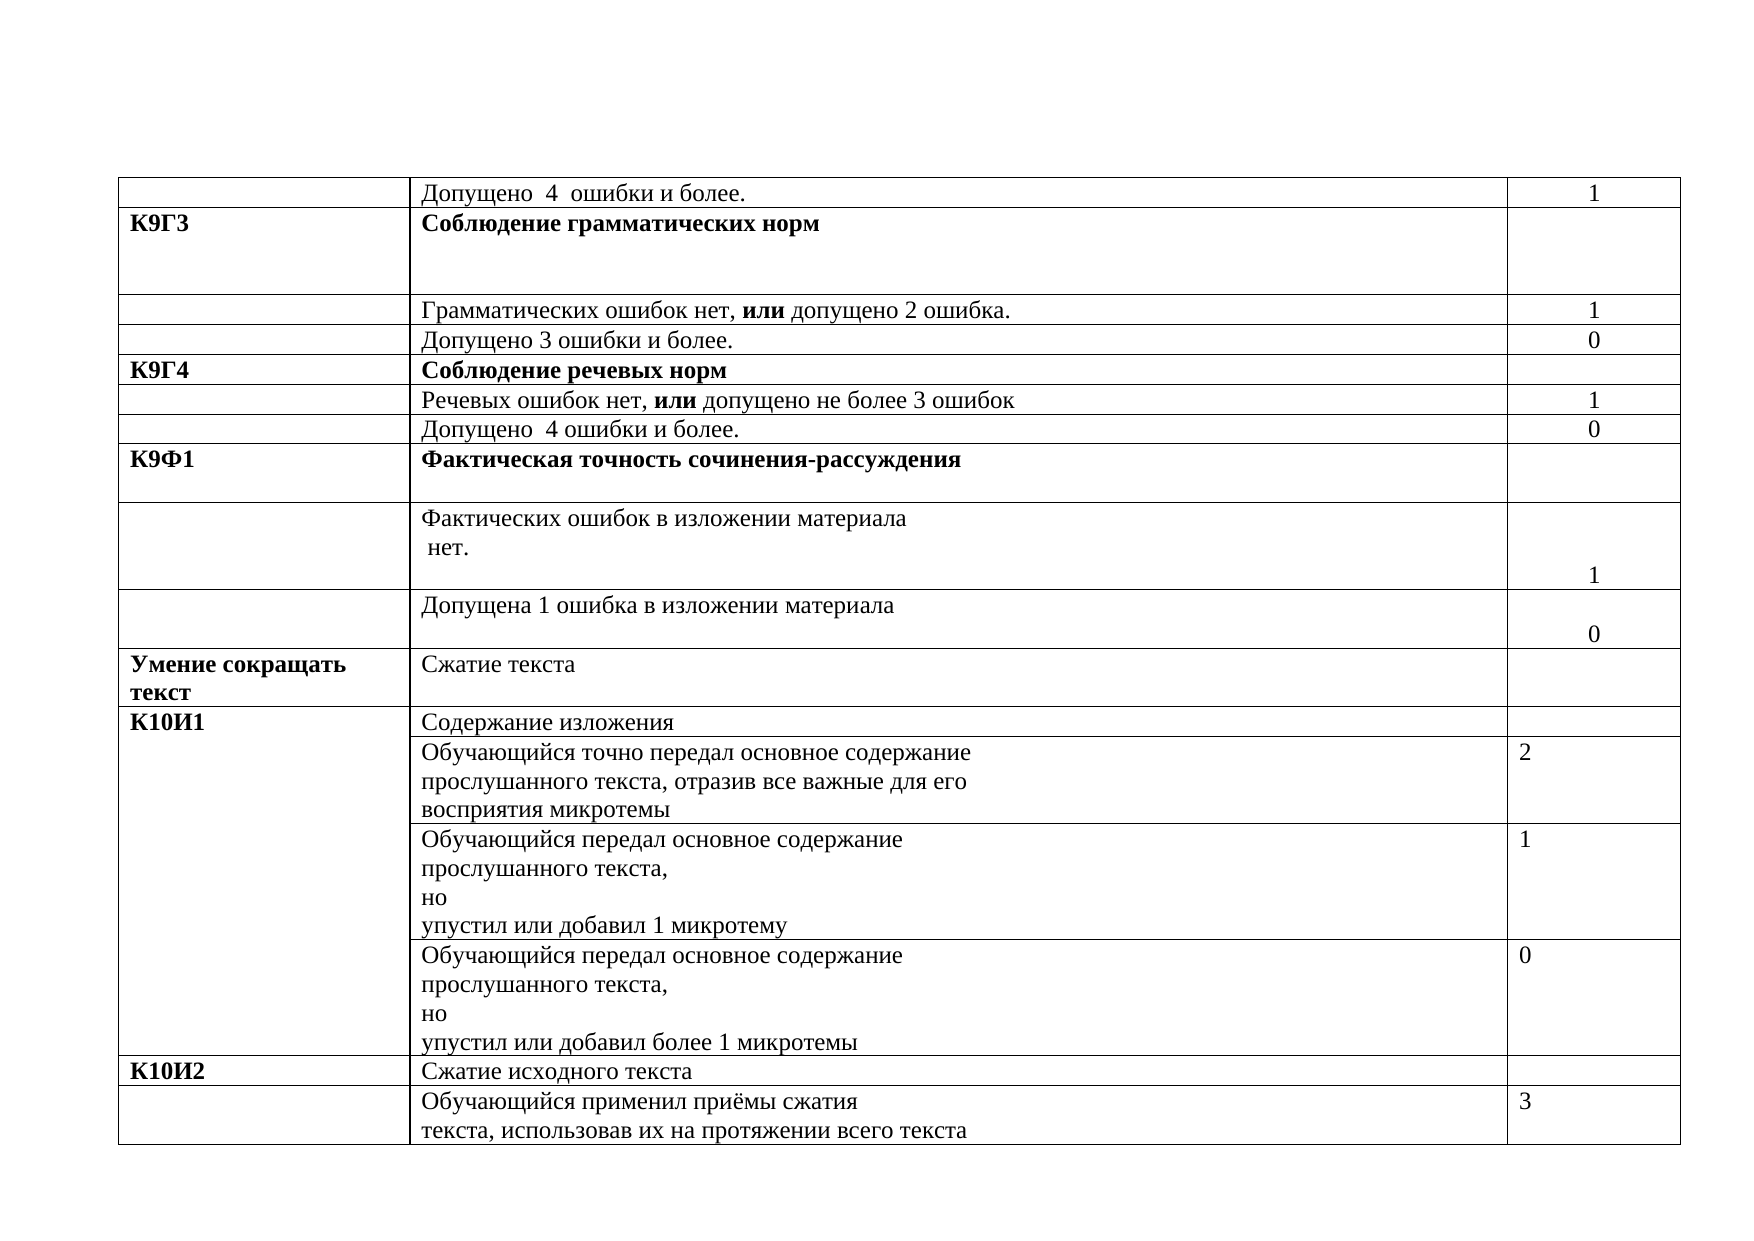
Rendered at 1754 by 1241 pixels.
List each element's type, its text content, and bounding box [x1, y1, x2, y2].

table_cell [119, 503, 409, 589]
table_cell Соблюдение речевых норм [411, 355, 1507, 384]
table_cell [119, 415, 409, 443]
table_cell Допущено 3 ошибки и более. [411, 325, 1507, 354]
table_cell Допущено 4 ошибки и более. [411, 415, 1507, 443]
table_cell [119, 178, 409, 207]
table_cell Обучающийся передал основное содержание прослушанного текста, но упустил или добавил 1 микротему [411, 824, 1507, 939]
table_cell 1 [1508, 503, 1680, 589]
table_cell [1508, 649, 1680, 706]
table_cell [119, 385, 409, 413]
table_cell Сжатие исходного текста [411, 1056, 1507, 1085]
table_cell [1508, 444, 1680, 502]
table_cell 0 [1508, 590, 1680, 648]
table_cell К10И2 [119, 1056, 409, 1085]
table_cell [119, 295, 409, 324]
table_cell К9Г4 [119, 355, 409, 384]
table_cell [1508, 707, 1680, 736]
table_cell К9Ф1 [119, 444, 409, 502]
table_cell Соблюдение грамматических норм [411, 208, 1507, 294]
table_cell [1508, 355, 1680, 384]
table_cell Фактических ошибок в изложении материала нет. [411, 503, 1507, 589]
table_cell 2 [1508, 737, 1680, 823]
table_cell 1 [1508, 295, 1680, 324]
table_cell Умение сокращать текст [119, 649, 409, 706]
table_cell 1 [1508, 385, 1680, 413]
table_cell 1 [1508, 824, 1680, 939]
table_cell Фактическая точность сочинения-рассуждения [411, 444, 1507, 502]
table_cell К10И1 [119, 707, 409, 1055]
table_cell К9Г3 [119, 208, 409, 294]
table_cell Обучающийся точно передал основное содержание прослушанного текста, отразив все важные для его восприятия микротемы [411, 737, 1507, 823]
table_cell [1508, 208, 1680, 294]
table_cell [119, 1086, 409, 1144]
table_cell Допущена 1 ошибка в изложении материала [411, 590, 1507, 648]
table_cell Обучающийся передал основное содержание прослушанного текста, но упустил или добавил более 1 микротемы [411, 940, 1507, 1055]
table_cell 0 [1508, 940, 1680, 1055]
table_cell Сжатие текста [411, 649, 1507, 706]
table_cell 3 [1508, 1086, 1680, 1144]
table_cell [1508, 1056, 1680, 1085]
table_cell [119, 325, 409, 354]
table_cell 1 [1508, 178, 1680, 207]
table_cell 0 [1508, 325, 1680, 354]
table_cell Содержание изложения [411, 707, 1507, 736]
table_cell Речевых ошибок нет, или допущено не более 3 ошибок [411, 385, 1507, 413]
table_cell Обучающийся применил приёмы сжатия текста, использовав их на протяжении всего текста [411, 1086, 1507, 1144]
table_cell 0 [1508, 415, 1680, 443]
table_cell Допущено 4 ошибки и более. [411, 178, 1507, 207]
table_cell Грамматических ошибок нет, или допущено 2 ошибка. [411, 295, 1507, 324]
table_cell [119, 590, 409, 648]
